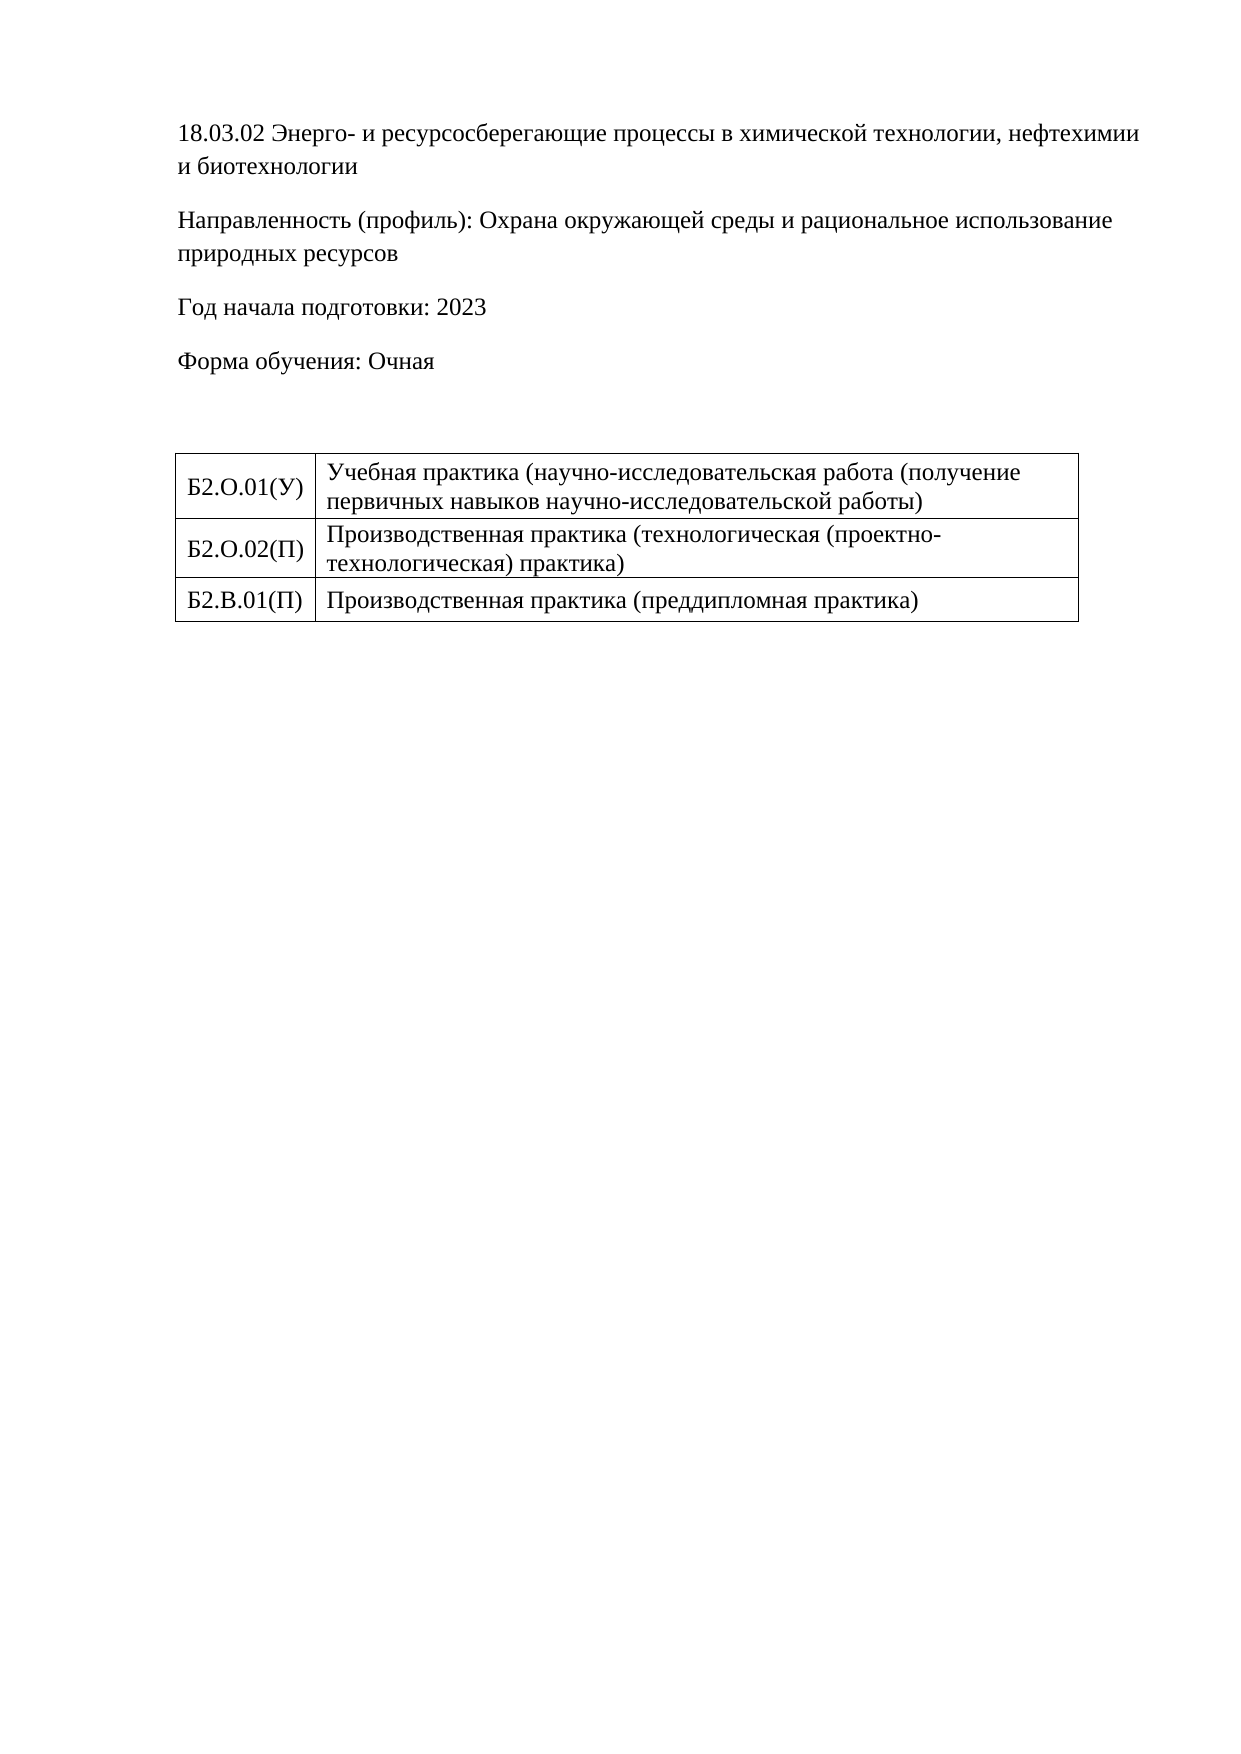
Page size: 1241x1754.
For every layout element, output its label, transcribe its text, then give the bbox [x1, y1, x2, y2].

text 18.03.02 Энерго- и ресурсосберегающие процессы в химической технологии, нефтехимии и биотехнологии [177, 118, 1152, 180]
table_cell Производственная практика (преддипломная практика) [316, 578, 1078, 621]
text Год начала подготовки: 2023 [177, 292, 1152, 321]
text Форма обучения: Очная [177, 346, 1152, 374]
table_cell Б2.В.01(П) [176, 578, 315, 621]
table_cell Б2.О.02(П) [176, 519, 315, 577]
table_header Учебная практика (научно-исследовательская работа (получение первичных навыков научно-исследовательской работы) [316, 454, 1078, 518]
table_cell Производственная практика (технологическая (проектно-технологическая) практика) [316, 519, 1078, 577]
text Направленность (профиль): Охрана окружающей среды и рациональное использование природных ресурсов [177, 205, 1152, 267]
table_header Б2.О.01(У) [176, 454, 315, 518]
